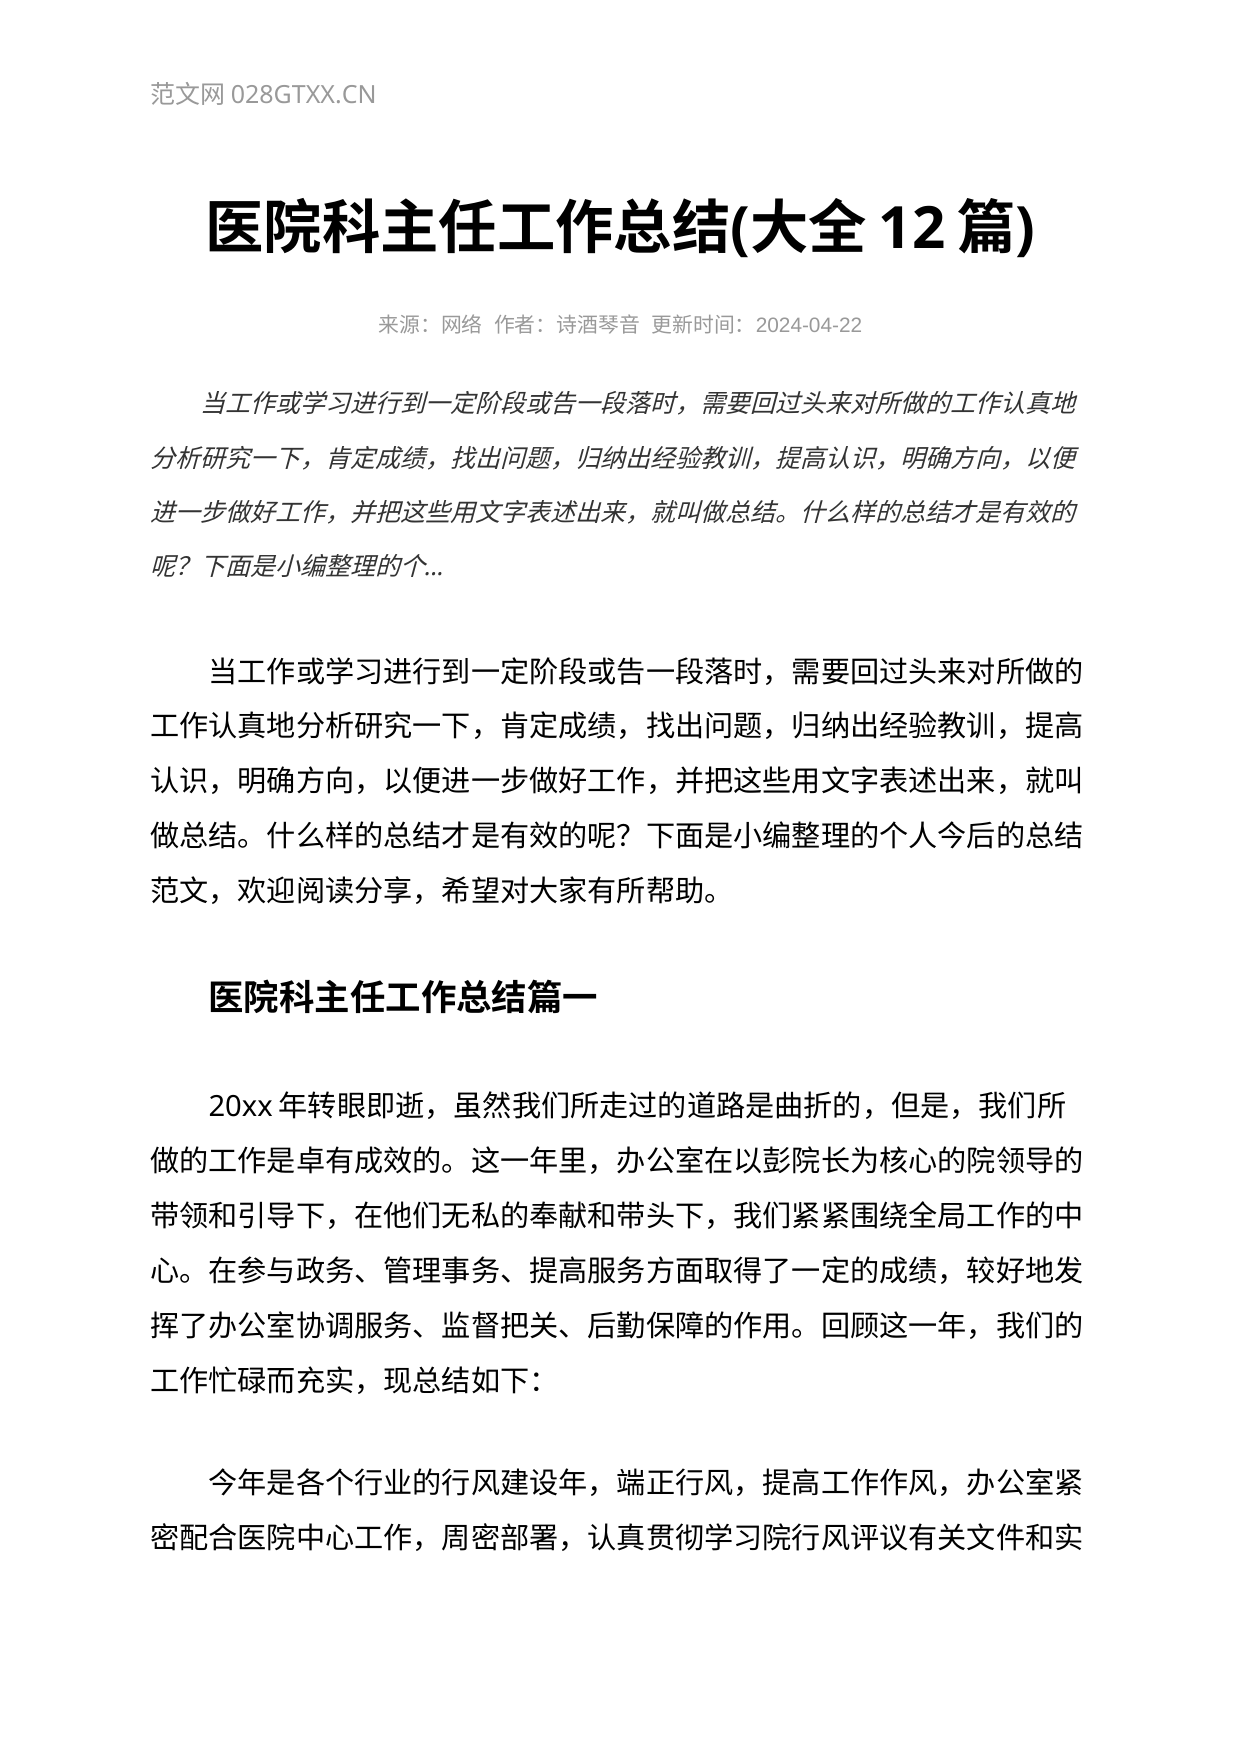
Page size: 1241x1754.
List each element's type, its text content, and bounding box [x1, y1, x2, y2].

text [150, 1459, 1090, 1556]
text 当工作或学习进行到一定阶段或告一段落时，需要回过头来对所做的工作认真地分析研究一下，肯定成绩，找出问题，归纳出经验教训，提高认识，明确方向，以便进一步做好工作，并把这些用文字表述出来，就叫做总结。什么样的总结才是有效的呢？下面是小编整理的个人今后的总结范文，欢迎阅读分享，希望对大家有所帮助。 [150, 648, 1090, 910]
text 20xx年转眼即逝，虽然我们所走过的道路是曲折的，但是，我们所做的工作是卓有成效的。这一年里，办公室在以彭院长为核心的院领导的带领和引导下，在他们无私的奉献和带头下，我们紧紧围绕全局工作的中心。在参与政务、管理事务、提高服务方面取得了一定的成绩，较好地发挥了办公室协调服务、监督把关、后勤保障的作用。回顾这一年，我们的工作忙碌而充实，现总结如下： [150, 1083, 1090, 1400]
text 来源：网络 作者：诗酒琴音 更新时间：2024-04-22 [150, 313, 1090, 337]
subtitle 医院科主任工作总结(大全12篇) [150, 181, 1090, 266]
text 当工作或学习进行到一定阶段或告一段落时，需要回过头来对所做的工作认真地分析研究一下，肯定成绩，找出问题，归纳出经验教训，提高认识，明确方向，以便进一步做好工作，并把这些用文字表述出来，就叫做总结。什么样的总结才是有效的呢？下面是小编整理的个... [150, 384, 1090, 583]
text 医院科主任工作总结篇一 [150, 969, 1090, 1021]
